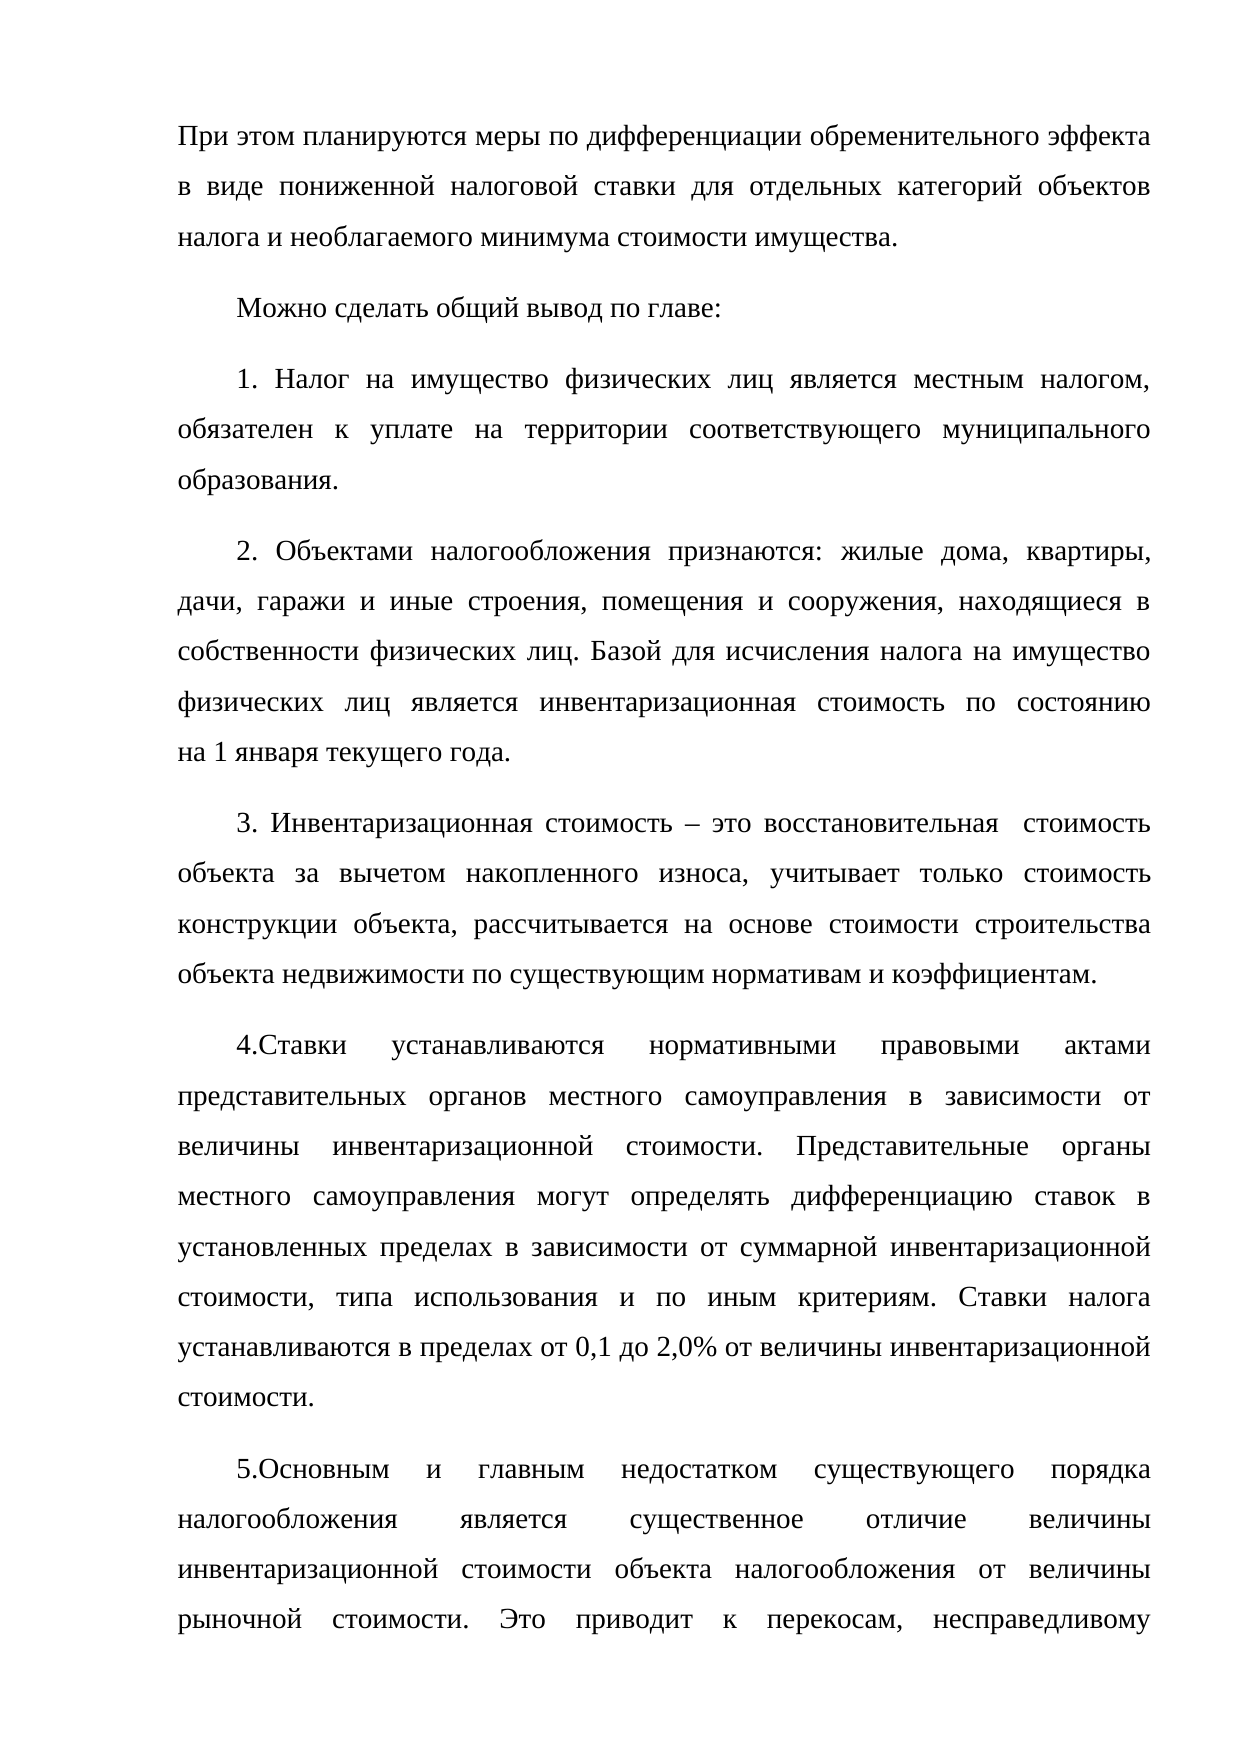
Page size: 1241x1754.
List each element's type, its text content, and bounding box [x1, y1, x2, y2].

text Можно сделать общий вывод по главе: [177, 290, 1152, 323]
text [177, 1451, 1152, 1635]
text 1. Налог на имущество физических лиц является местным налогом, обязателен к уплате на территории соответствующего муниципального образования. [177, 361, 1152, 495]
text 4.Ставки устанавливаются нормативными правовыми актами представительных органов местного самоуправления в зависимости от величины инвентаризационной стоимости. Представительные органы местного самоуправления могут определять дифференциацию ставок в установленных пределах в зависимости от суммарной инвентаризационной стоимости, типа использования и по иным критериям. Ставки налога устанавливаются в пределах от 0,1 до 2,0% от величины инвентаризационной стоимости. [177, 1027, 1152, 1413]
text 3. Инвентаризационная стоимость – это восстановительная стоимость объекта за вычетом накопленного износа, учитывает только стоимость конструкции объекта, рассчитывается на основе стоимости строительства объекта недвижимости по существующим нормативам и коэффициентам. [177, 805, 1152, 990]
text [177, 118, 1152, 252]
text 2. Объектами налогообложения признаются: жилые дома, квартиры, дачи, гаражи и иные строения, помещения и сооружения, находящиеся в собственности физических лиц. Базой для исчисления налога на имущество физических лиц является инвентаризационная стоимость по состоянию на 1 января текущего года. [177, 533, 1152, 768]
